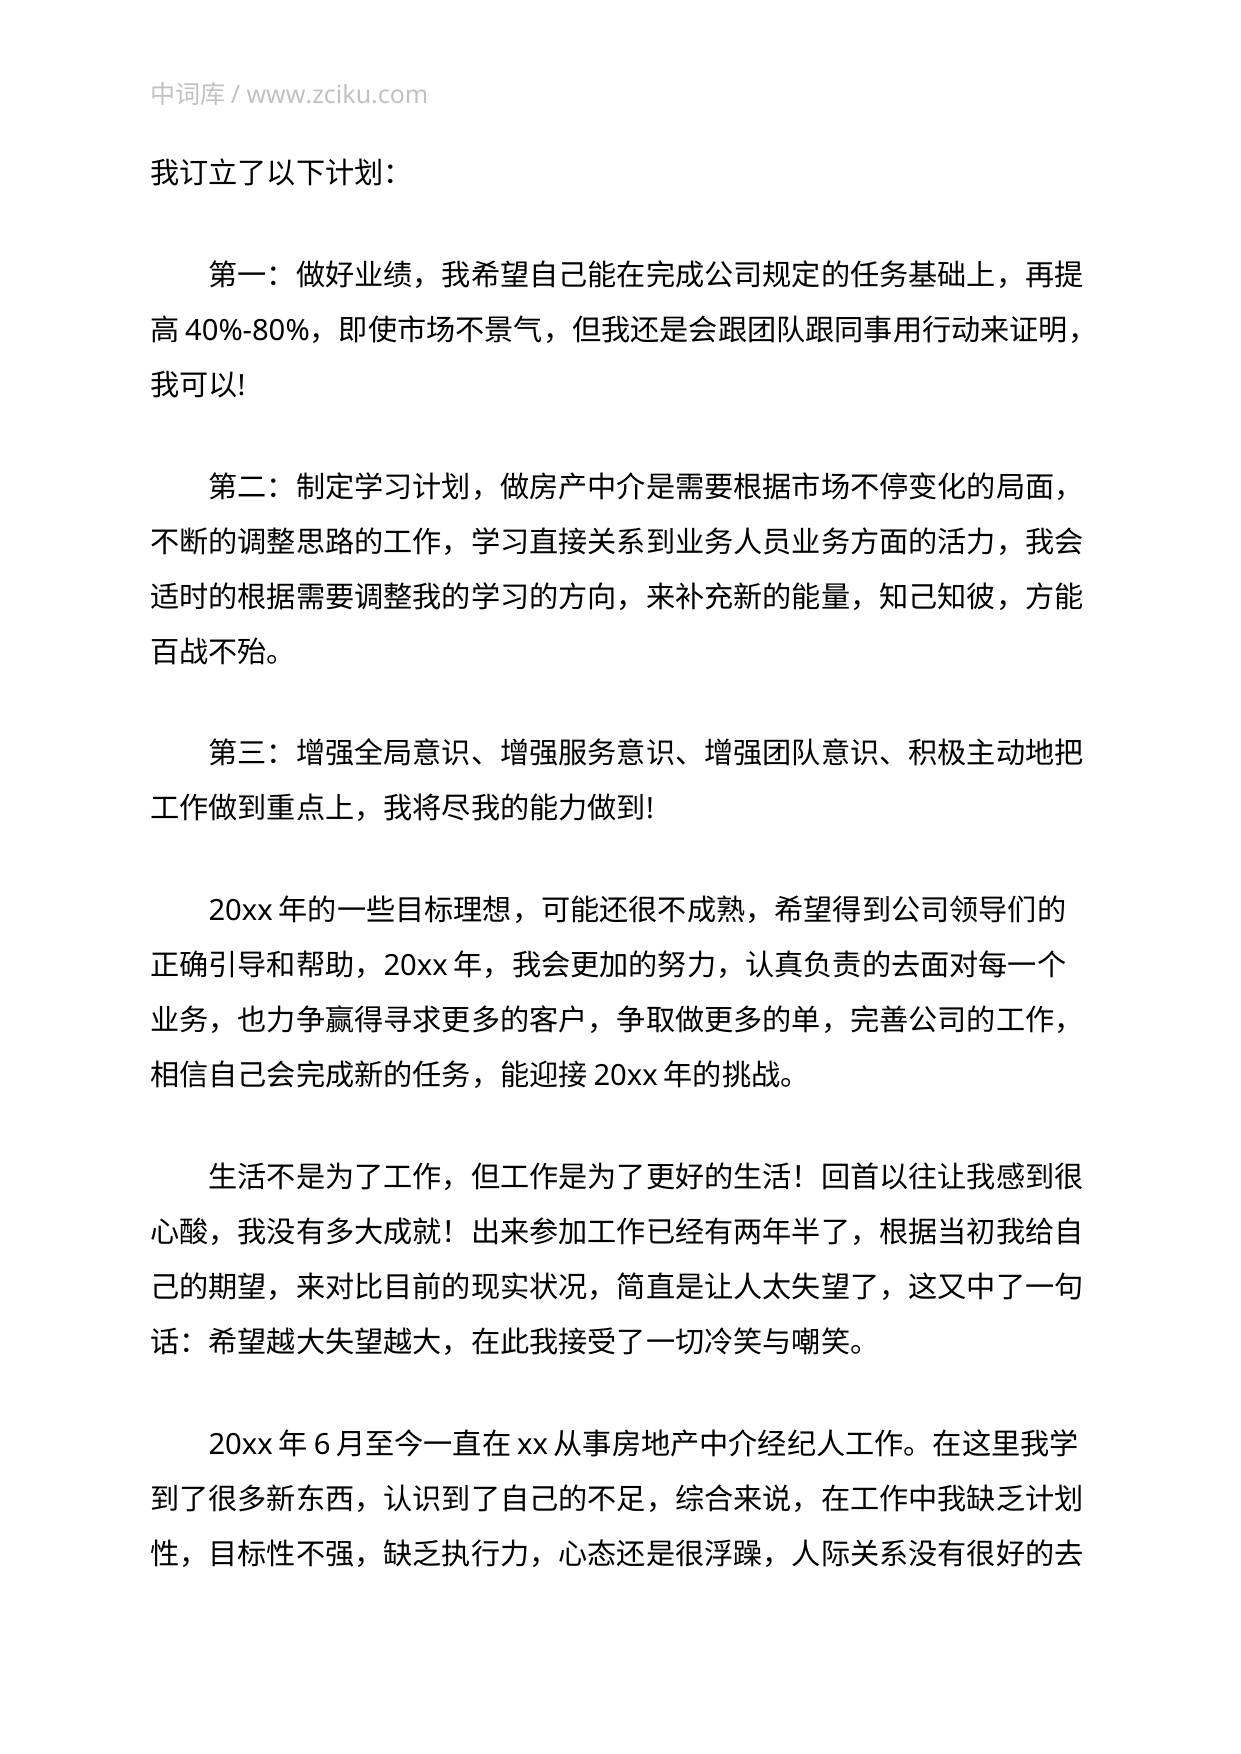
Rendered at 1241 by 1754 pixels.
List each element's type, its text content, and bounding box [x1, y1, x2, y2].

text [150, 1420, 1090, 1572]
text 生活不是为了工作，但工作是为了更好的生活！回首以往让我感到很心酸，我没有多大成就！出来参加工作已经有两年半了，根据当初我给自己的期望，来对比目前的现实状况，简直是让人太失望了，这又中了一句话：希望越大失望越大，在此我接受了一切冷笑与嘲笑。 [150, 1154, 1090, 1361]
text 第三：增强全局意识、增强服务意识、增强团队意识、积极主动地把工作做到重点上，我将尽我的能力做到! [150, 730, 1090, 827]
text 第一：做好业绩，我希望自己能在完成公司规定的任务基础上，再提高40%-80%，即使市场不景气，但我还是会跟团队跟同事用行动来证明，我可以! [150, 252, 1090, 404]
text 第二：制定学习计划，做房产中介是需要根据市场不停变化的局面，不断的调整思路的工作，学习直接关系到业务人员业务方面的活力，我会适时的根据需要调整我的学习的方向，来补充新的能量，知己知彼，方能百战不殆。 [150, 464, 1090, 671]
text 20xx年的一些目标理想，可能还很不成熟，希望得到公司领导们的正确引导和帮助，20xx年，我会更加的努力，认真负责的去面对每一个业务，也力争赢得寻求更多的客户，争取做更多的单，完善公司的工作，相信自己会完成新的任务，能迎接20xx年的挑战。 [150, 887, 1090, 1094]
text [150, 150, 1090, 192]
